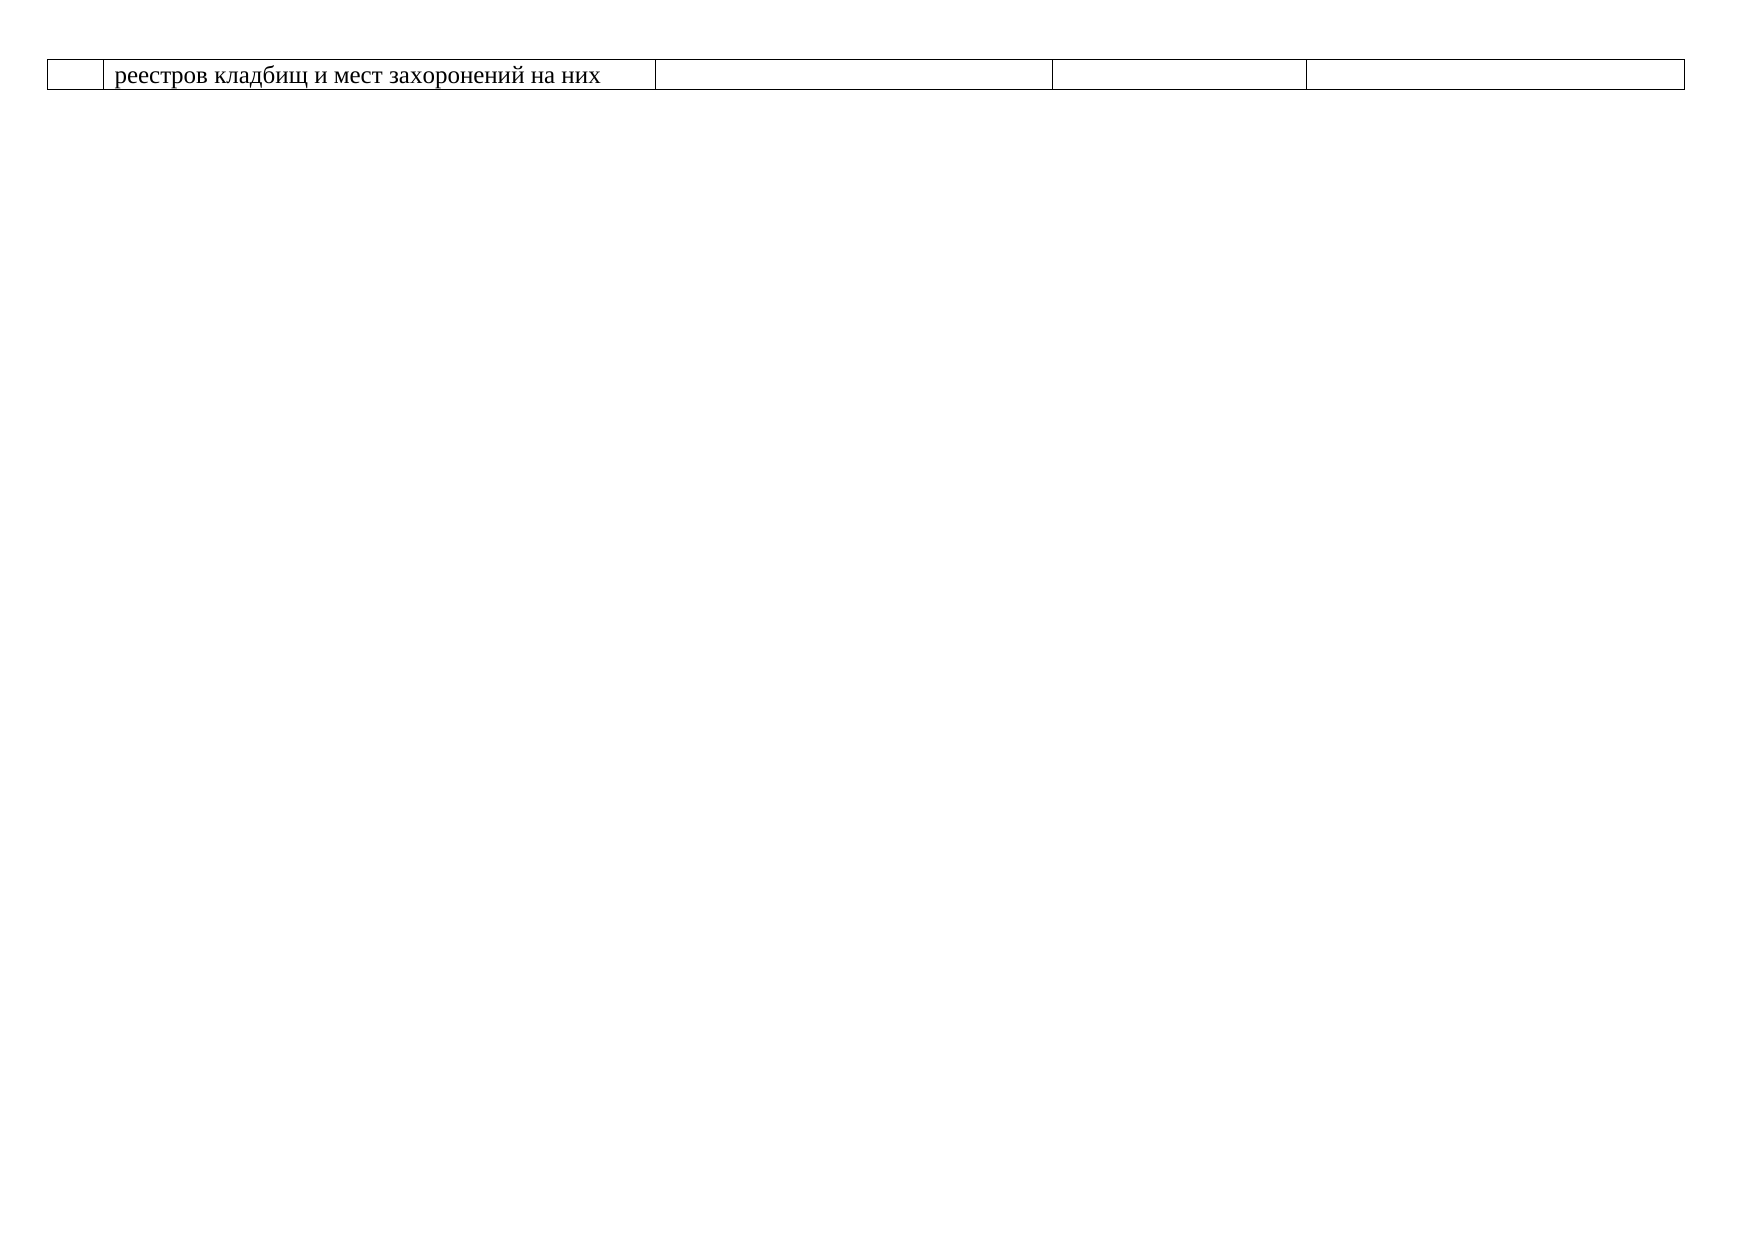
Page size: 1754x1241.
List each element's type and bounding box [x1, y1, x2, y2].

table_cell [48, 60, 103, 89]
table_cell [1307, 60, 1684, 89]
table_cell [656, 60, 1052, 89]
table_cell [104, 60, 655, 89]
table_cell [1053, 60, 1306, 89]
